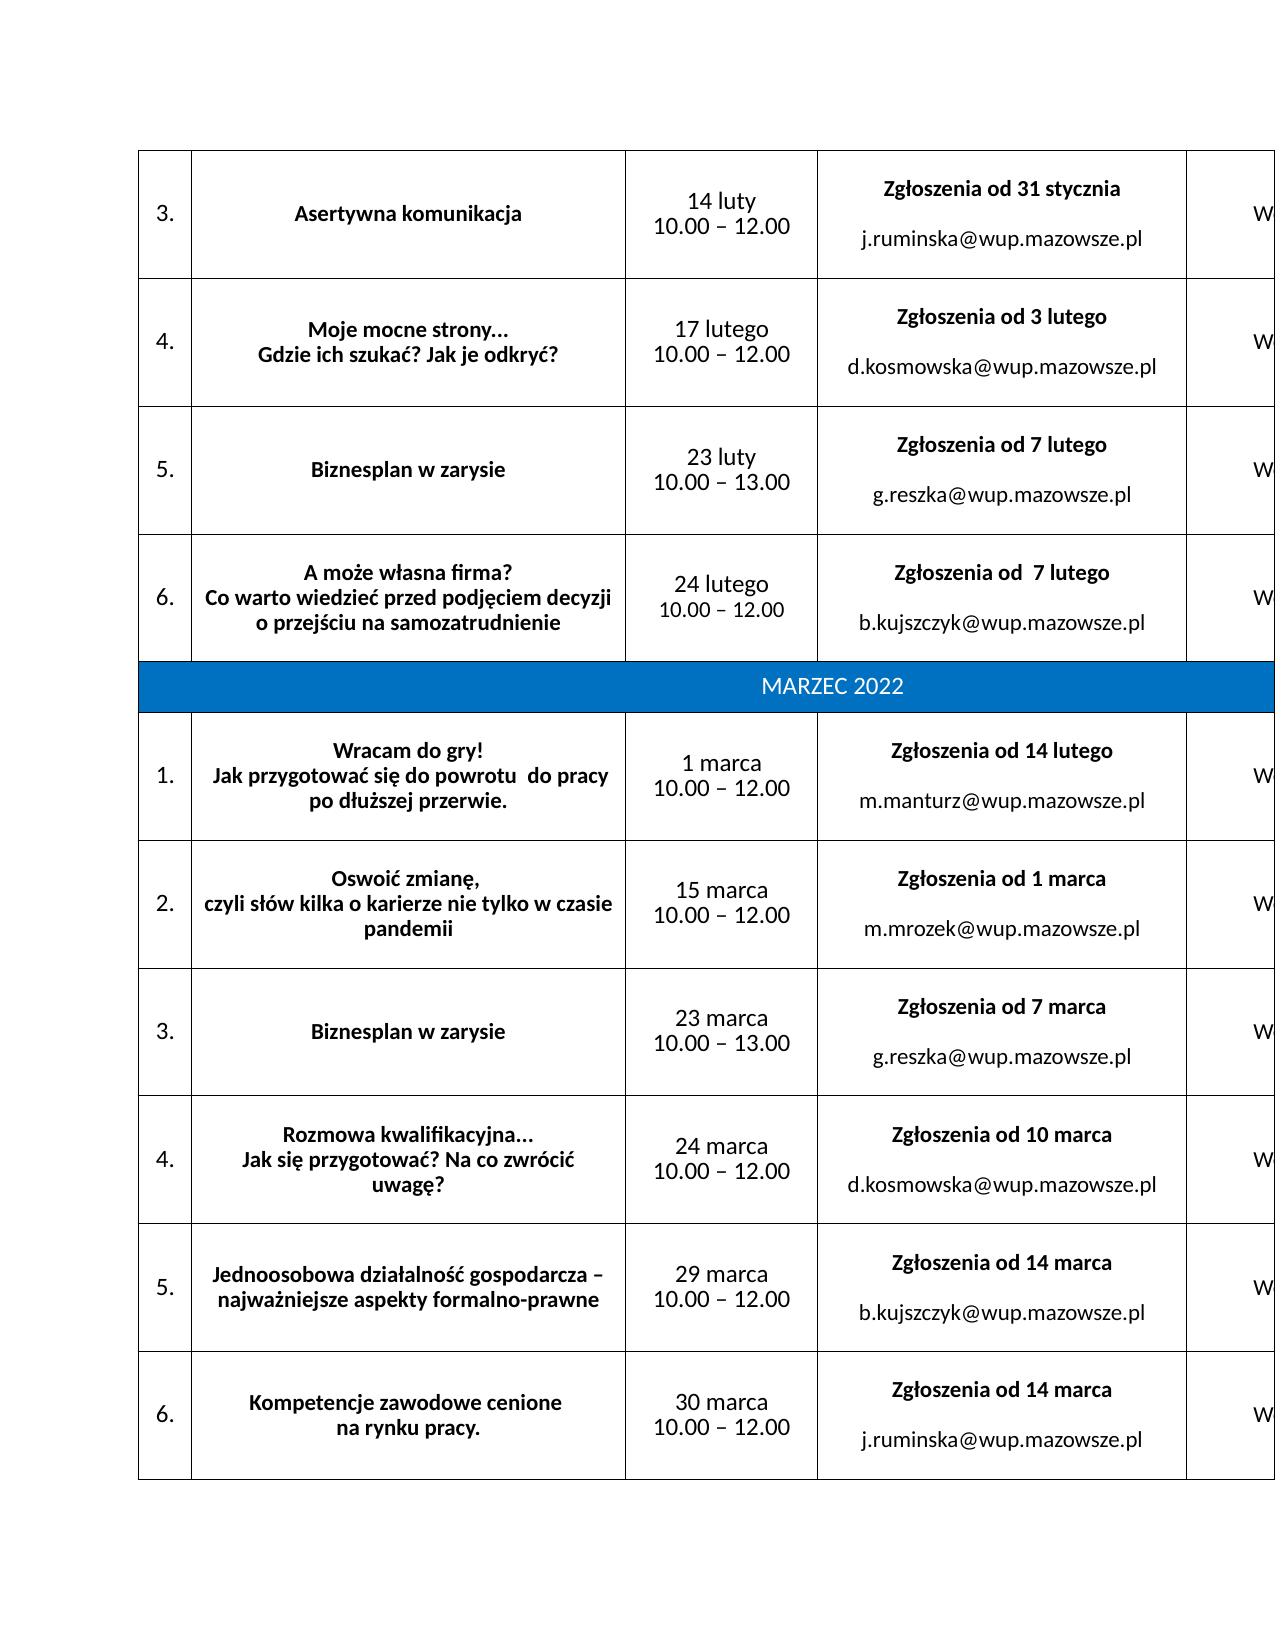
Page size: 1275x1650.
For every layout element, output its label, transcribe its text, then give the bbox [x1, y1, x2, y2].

table_cell Webinar na MS Teams [1187, 151, 1274, 278]
table_cell 24 marca 10.00 – 12.00 [626, 1096, 817, 1223]
table_cell 6. [139, 535, 191, 661]
table_cell Zgłoszenia od 7 marca g.reszka@wup.mazowsze.pl [818, 969, 1186, 1095]
table_cell Jednoosobowa działalność gospodarcza – najważniejsze aspekty formalno-prawne [192, 1224, 625, 1351]
table_cell Webinar na MS Teams [1187, 841, 1274, 967]
table_cell Webinar na MS Teams [1187, 407, 1274, 533]
table_cell 23 marca 10.00 – 13.00 [626, 969, 817, 1095]
table_cell 14 luty 10.00 – 12.00 [626, 151, 817, 278]
table_cell Moje mocne strony... Gdzie ich szukać? Jak je odkryć? [192, 279, 625, 406]
table_cell Zgłoszenia od 31 stycznia j.ruminska@wup.mazowsze.pl [818, 151, 1186, 278]
table_cell Oswoić zmianę, czyli słów kilka o karierze nie tylko w czasie pandemii [192, 841, 625, 967]
table_cell 4. [139, 1096, 191, 1223]
table_cell Webinar na MS Teams [1187, 1224, 1274, 1351]
table_cell 6. [139, 1352, 191, 1479]
table_cell Zgłoszenia od 10 marca d.kosmowska@wup.mazowsze.pl [818, 1096, 1186, 1223]
table_cell 3. [139, 969, 191, 1095]
table_cell 4. [139, 279, 191, 406]
table_cell Webinar na MS Teams [1187, 279, 1274, 406]
table_cell Rozmowa kwalifikacyjna... Jak się przygotować? Na co zwrócić uwagę? [192, 1096, 625, 1223]
table_cell 5. [139, 1224, 191, 1351]
table_cell Kompetencje zawodowe cenione na rynku pracy. [192, 1352, 625, 1479]
table_cell Webinar na MS Teams [1187, 1352, 1274, 1479]
table_cell Biznesplan w zarysie [192, 969, 625, 1095]
table_cell Zgłoszenia od 14 marca j.ruminska@wup.mazowsze.pl [818, 1352, 1186, 1479]
table_cell A może własna firma? Co warto wiedzieć przed podjęciem decyzji o przejściu na samozatrudnienie [192, 535, 625, 661]
table_cell 29 marca 10.00 – 12.00 [626, 1224, 817, 1351]
table_cell 23 luty 10.00 – 13.00 [626, 407, 817, 533]
table_cell 1 marca 10.00 – 12.00 [626, 713, 817, 839]
table_cell 3. [139, 151, 191, 278]
table_cell Zgłoszenia od 7 lutego b.kujszczyk@wup.mazowsze.pl [818, 535, 1186, 661]
table_cell Zgłoszenia od 1 marca m.mrozek@wup.mazowsze.pl [818, 841, 1186, 967]
table_cell Webinar na MS Teams [1187, 969, 1274, 1095]
table_cell Webinar na MS Teams [1187, 535, 1274, 661]
table_cell 2. [139, 841, 191, 967]
table_cell 24 lutego 10.00 – 12.00 [626, 535, 817, 661]
table_cell Biznesplan w zarysie [192, 407, 625, 533]
table_cell 17 lutego 10.00 – 12.00 [626, 279, 817, 406]
table_cell 1. [139, 713, 191, 839]
table_cell Asertywna komunikacja [192, 151, 625, 278]
table_cell 30 marca 10.00 – 12.00 [626, 1352, 817, 1479]
table_cell Zgłoszenia od 3 lutego d.kosmowska@wup.mazowsze.pl [818, 279, 1186, 406]
table_cell Webinar na MS Teams [1187, 1096, 1274, 1223]
table_cell Wracam do gry! Jak przygotować się do powrotu do pracy po dłuższej przerwie. [192, 713, 625, 839]
table_cell 5. [139, 407, 191, 533]
table_cell Zgłoszenia od 7 lutego g.reszka@wup.mazowsze.pl [818, 407, 1186, 533]
table_cell Zgłoszenia od 14 lutego m.manturz@wup.mazowsze.pl [818, 713, 1186, 839]
table_cell Webinar na MS Teams [1187, 713, 1274, 839]
table_cell 15 marca 10.00 – 12.00 [626, 841, 817, 967]
table_cell MARZEC 2022 [139, 662, 1274, 712]
table_cell Zgłoszenia od 14 marca b.kujszczyk@wup.mazowsze.pl [818, 1224, 1186, 1351]
